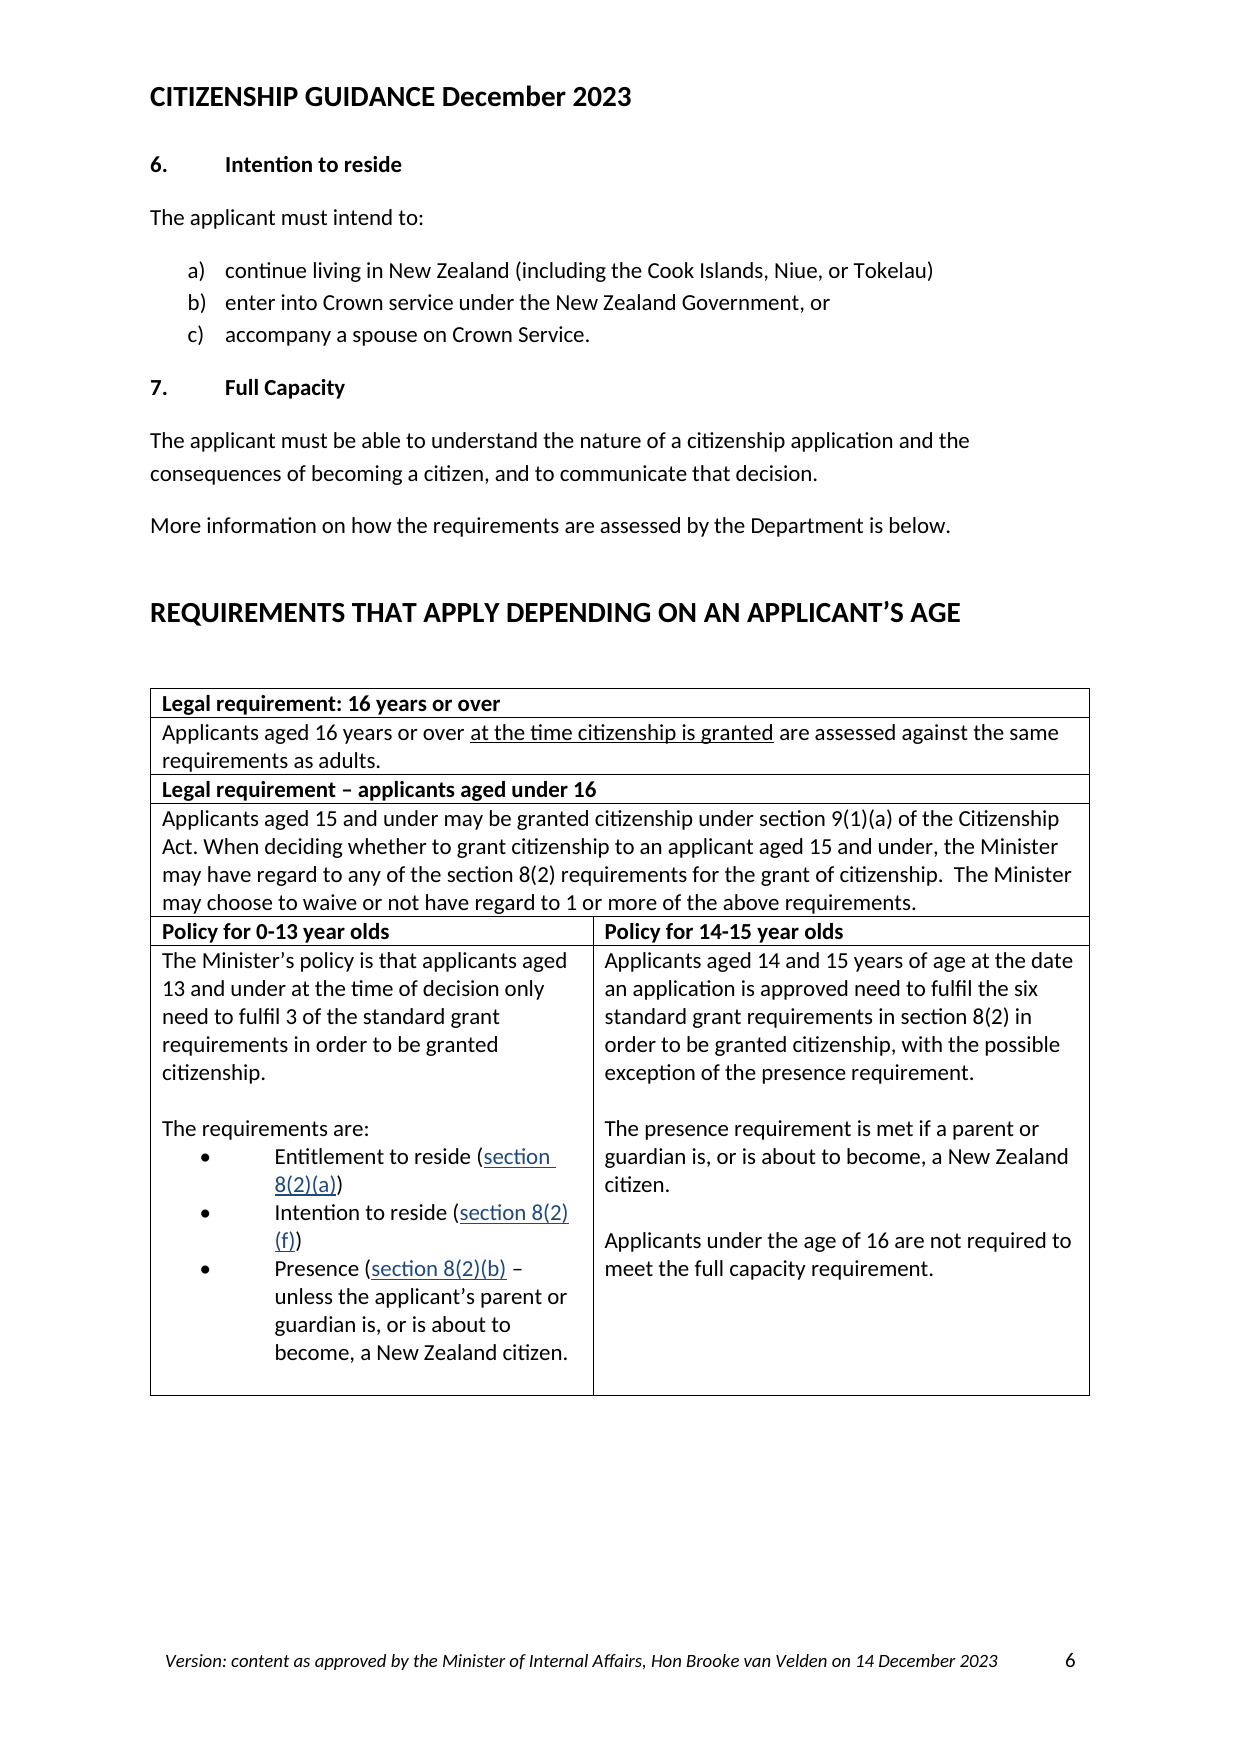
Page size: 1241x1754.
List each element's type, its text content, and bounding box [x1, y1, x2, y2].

text 7. Full Capacity [150, 373, 1090, 401]
list enter into Crown service under the New Zealand Government, or [187, 288, 1090, 316]
text 6. Intention to reside [150, 150, 1090, 178]
table_cell Applicants aged 14 and 15 years of age at the date an application is approved need to fulfil the six standard grant requirements in section 8(2) in order to be granted citizenship, with the possible exception of the presence requirement. The presence requirement is met if a parent or guardian is, or is about to become, a New Zealand citizen. Applicants under the age of 16 are not required to meet the full capacity requirement. [594, 946, 1089, 1394]
list accompany a spouse on Crown Service. [187, 320, 1090, 348]
table_cell Applicants aged 16 years or over at the time citizenship is granted are assessed against the same requirements as adults. [151, 718, 1089, 774]
table_cell Policy for 14-15 year olds [594, 917, 1089, 945]
text The applicant must be able to understand the nature of a citizenship application and the consequences of becoming a citizen, and to communicate that decision. [150, 426, 1090, 487]
table_cell The Minister’s policy is that applicants aged 13 and under at the time of decision only need to fulfil 3 of the standard grant requirements in order to be granted citizenship. The requirements are: Entitlement to reside (section 8(2)(a)) Intention to reside (section 8(2)(f)) Presence (section 8(2)(b) – unless the applicant’s parent or guardian is, or is about to become, a New Zealand citizen. [151, 946, 593, 1394]
table_cell Legal requirement – applicants aged under 16 [151, 775, 1089, 803]
table_cell Applicants aged 15 and under may be granted citizenship under section 9(1)(a) of the Citizenship Act. When deciding whether to grant citizenship to an applicant aged 15 and under, the Minister may have regard to any of the section 8(2) requirements for the grant of citizenship. The Minister may choose to waive or not have regard to 1 or more of the above requirements. [151, 804, 1089, 916]
text More information on how the requirements are assessed by the Department is below. [150, 512, 1090, 540]
list continue living in New Zealand (including the Cook Islands, Niue, or Tokelau) [187, 256, 1090, 284]
table_header Legal requirement: 16 years or over [151, 689, 1089, 717]
text The applicant must intend to: [150, 203, 1090, 231]
subtitle REQUIREMENTS THAT APPLY DEPENDING ON AN APPLICANT’S AGE [150, 594, 1090, 629]
table_cell Policy for 0-13 year olds [151, 917, 593, 945]
